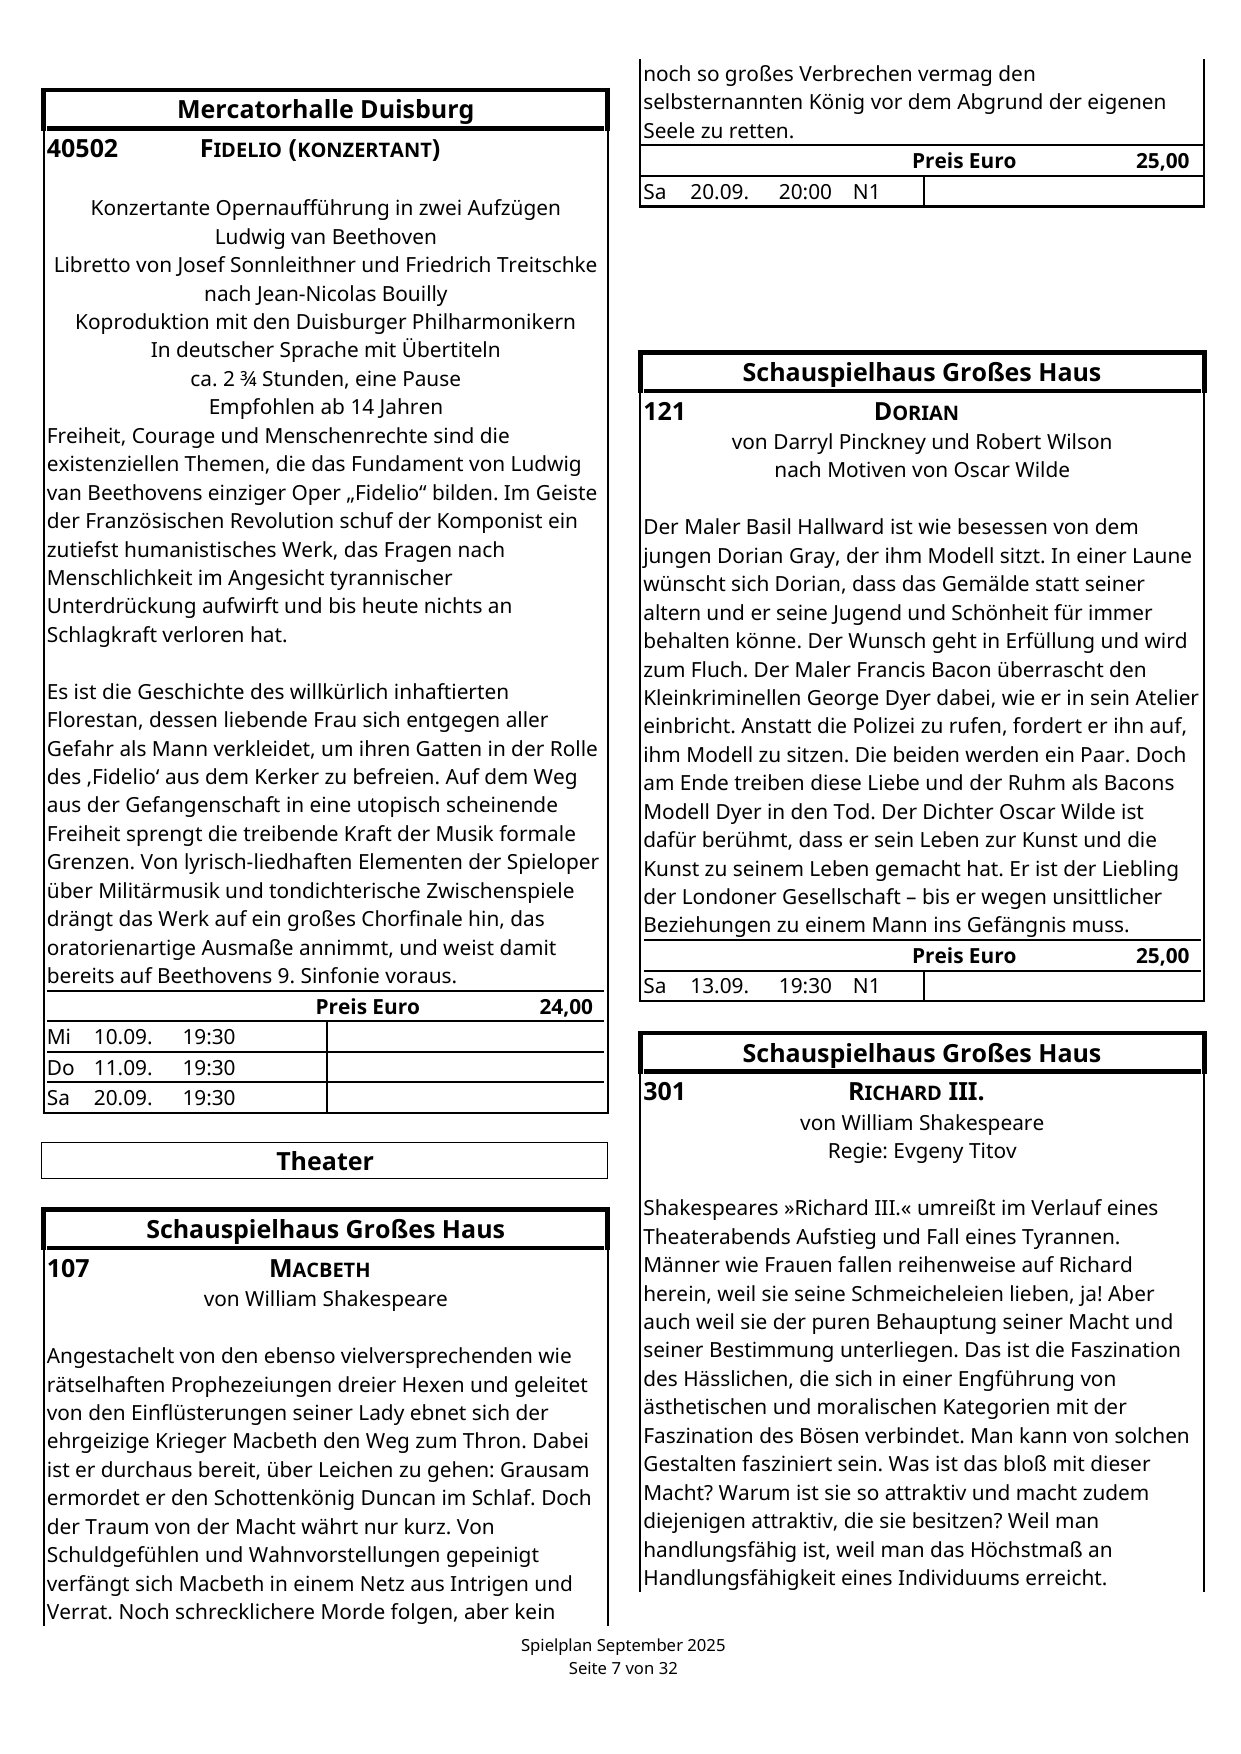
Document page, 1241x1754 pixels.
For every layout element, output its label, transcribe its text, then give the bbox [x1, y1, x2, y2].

table_cell [641, 939, 909, 969]
table_header Schauspielhaus Großes Haus [643, 1035, 1202, 1069]
table_cell 40502 [45, 126, 165, 165]
table_cell 107 [45, 1246, 165, 1284]
table_cell [328, 1051, 607, 1081]
table_cell Preis Euro 24,00 [313, 990, 607, 1020]
table_cell Preis Euro 25,00 [909, 146, 1203, 175]
table_header Schauspielhaus Großes Haus [643, 355, 1202, 388]
table_cell von Darryl Pinckney und Robert Wilson nach Motiven von Oscar Wilde Der Maler Basil Hallward ist wie besessen von dem jungen Dorian Gray, der ihm Modell sitzt. In einer Laune wünscht sich Dorian, dass das Gemälde statt seiner altern und er seine Jugend und Schönheit für immer behalten könne. Der Wunsch geht in Erfüllung und wird zum Fluch. Der Maler Francis Bacon überrascht den Kleinkriminellen George Dyer dabei, wie er in sein Atelier einbricht. Anstatt die Polizei zu rufen, fordert er ihn auf, ihm Modell zu sitzen. Die beiden werden ein Paar. Doch am Ende treiben diese Liebe und der Ruhm als Bacons Modell Dyer in den Tod. Der Dichter Oscar Wilde ist dafür berühmt, dass er sein Leben zur Kunst und die Kunst zu seinem Leben gemacht hat. Er ist der Liebling der Londoner Gesellschaft – bis er wegen unsittlicher Beziehungen zu einem Mann ins Gefängnis muss. [641, 427, 1203, 939]
table_cell von William Shakespeare Regie: Evgeny Titov Shakespeares »Richard III.« umreißt im Verlauf eines Theaterabends Aufstieg und Fall eines Tyrannen. Männer wie Frauen fallen reihenweise auf Richard herein, weil sie seine Schmeicheleien lieben, ja! Aber auch weil sie der puren Behauptung seiner Macht und seiner Bestimmung unterliegen. Das ist die Faszination des Hässlichen, die sich in einer Engführung von ästhetischen und moralischen Kategorien mit der Faszination des Bösen verbindet. Man kann von solchen Gestalten fasziniert sein. Was ist das bloß mit dieser Macht? Warum ist sie so attraktiv und macht zudem diejenigen attraktiv, die sie besitzen? Weil man handlungsfähig ist, weil man das Höchstmaß an Handlungsfähigkeit eines Individuums erreicht. [641, 1108, 1203, 1592]
table_cell [1071, 389, 1203, 427]
table_cell 19:30 [776, 972, 850, 1000]
table_cell Preis Euro 25,00 [909, 939, 1203, 969]
table_cell 20.09. [687, 177, 776, 205]
table_cell 19:30 [179, 1053, 253, 1081]
table_cell [45, 990, 312, 1020]
table_cell [475, 126, 607, 165]
table_header Schauspielhaus Großes Haus [46, 1212, 605, 1246]
table_cell Do [45, 1051, 91, 1081]
table_cell [253, 1083, 326, 1112]
table_header Mercatorhalle Duisburg [46, 92, 605, 126]
table_cell [475, 1246, 607, 1284]
table_cell [253, 1053, 326, 1081]
table_cell [641, 146, 909, 175]
table_cell Mi [45, 1020, 91, 1051]
table_cell N1 [850, 177, 923, 205]
table_cell [253, 1022, 326, 1051]
table_cell von William Shakespeare Angestachelt von den ebenso vielversprechenden wie rätselhaften Prophezeiungen dreier Hexen und geleitet von den Einflüsterungen seiner Lady ebnet sich der ehrgeizige Krieger Macbeth den Weg zum Thron. Dabei ist er durchaus bereit, über Leichen zu gehen: Grausam ermordet er den Schottenkönig Duncan im Schlaf. Doch der Traum von der Macht währt nur kurz. Von Schuldgefühlen und Wahnvorstellungen gepeinigt verfängt sich Macbeth in einem Netz aus Intrigen und Verrat. Noch schrecklichere Morde folgen, aber kein noch so großes Verbrechen vermag den selbsternannten König vor dem Abgrund der eigenen Seele zu retten. [641, 59, 1203, 144]
table_cell [1071, 1069, 1203, 1108]
table_cell Sa [641, 970, 687, 1000]
table_cell N1 [850, 972, 923, 1000]
table_cell Sa [641, 177, 687, 205]
table_cell 20.09. [91, 1083, 179, 1112]
table_cell Sa [45, 1081, 91, 1112]
table_cell [925, 970, 1203, 1000]
table_cell 301 [641, 1070, 761, 1108]
table_cell 13.09. [687, 972, 776, 1000]
table_cell [328, 1081, 607, 1112]
table_cell von William Shakespeare Angestachelt von den ebenso vielversprechenden wie rätselhaften Prophezeiungen dreier Hexen und geleitet von den Einflüsterungen seiner Lady ebnet sich der ehrgeizige Krieger Macbeth den Weg zum Thron. Dabei ist er durchaus bereit, über Leichen zu gehen: Grausam ermordet er den Schottenkönig Duncan im Schlaf. Doch der Traum von der Macht währt nur kurz. Von Schuldgefühlen und Wahnvorstellungen gepeinigt verfängt sich Macbeth in einem Netz aus Intrigen und Verrat. Noch schrecklichere Morde folgen, aber kein noch so großes Verbrechen vermag den selbsternannten König vor dem Abgrund der eigenen Seele zu retten. [45, 1284, 607, 1626]
table_cell 19:30 [179, 1022, 253, 1051]
table_cell 11.09. [91, 1053, 179, 1081]
table_cell 19:30 [179, 1083, 253, 1112]
table_cell [328, 1020, 607, 1051]
table_header Theater [42, 1143, 607, 1177]
table_cell 20:00 [776, 177, 850, 205]
table_cell Konzertante Opernaufführung in zwei Aufzügen Ludwig van Beethoven Libretto von Josef Sonnleithner und Friedrich Treitschke nach Jean-Nicolas Bouilly Koproduktion mit den Duisburger Philharmonikern In deutscher Sprache mit Übertiteln ca. 2 ¾ Stunden, eine Pause Empfohlen ab 14 Jahren Freiheit, Courage und Menschenrechte sind die existenziellen Themen, die das Fundament von Ludwig van Beethovens einziger Oper „Fidelio“ bilden. Im Geiste der Französischen Revolution schuf der Komponist ein zutiefst humanistisches Werk, das Fragen nach Menschlichkeit im Angesicht tyrannischer Unterdrückung aufwirft und bis heute nichts an Schlagkraft verloren hat. Es ist die Geschichte des willkürlich inhaftierten Florestan, dessen liebende Frau sich entgegen aller Gefahr als Mann verkleidet, um ihren Gatten in der Rolle des ‚Fidelio‘ aus dem Kerker zu befreien. Auf dem Weg aus der Gefangenschaft in eine utopisch scheinende Freiheit sprengt die treibende Kraft der Musik formale Grenzen. Von lyrisch-liedhaften Elementen der Spieloper über Militärmusik und tondichterische Zwischenspiele drängt das Werk auf ein großes Chorfinale hin, das oratorienartige Ausmaße annimmt, und weist damit bereits auf Beethovens 9. Sinfonie voraus. [45, 165, 607, 990]
table_cell 121 [641, 390, 761, 427]
table_cell 10.09. [91, 1022, 179, 1051]
table_cell [925, 177, 1203, 205]
